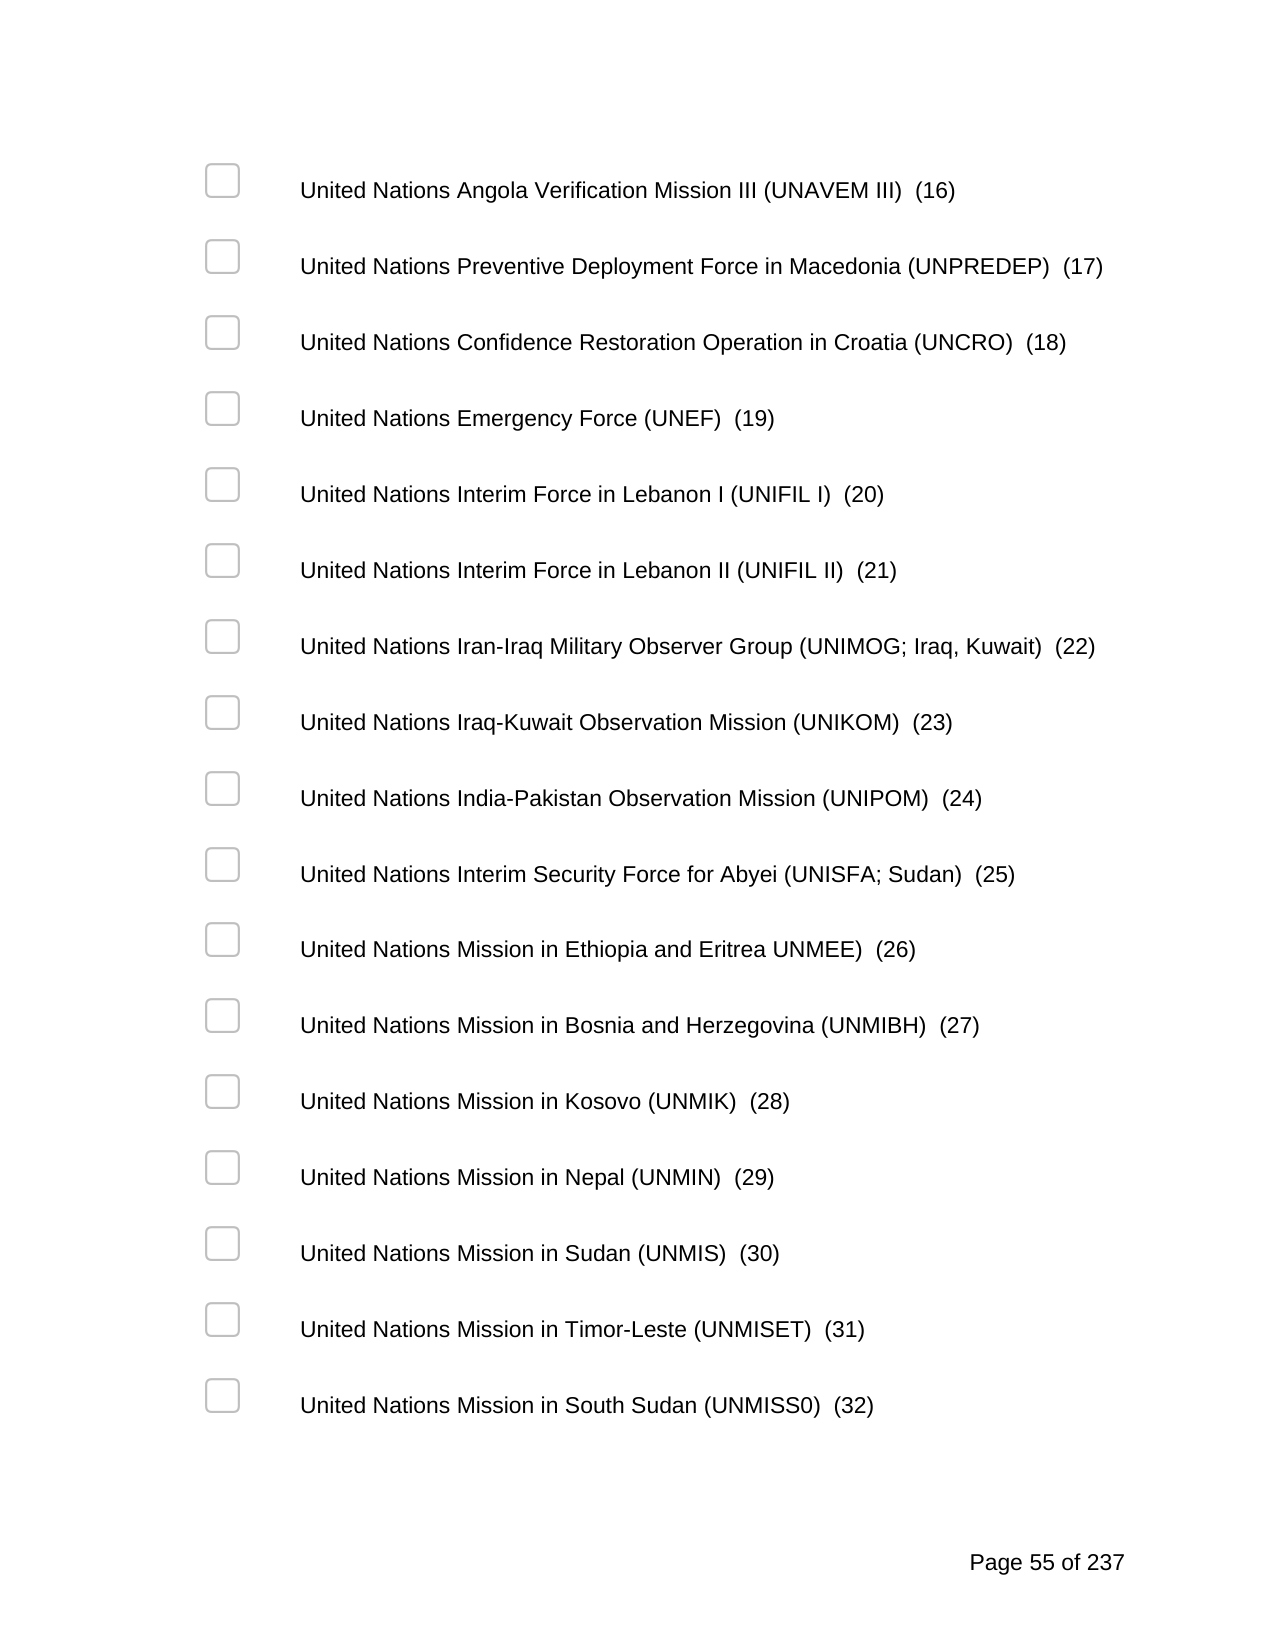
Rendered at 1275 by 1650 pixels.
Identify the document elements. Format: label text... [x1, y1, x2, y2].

list United Nations Confidence Restoration Operation in Croatia (UNCRO) (18) [187, 302, 1125, 368]
list United Nations Mission in Ethiopia and Eritrea UNMEE) (26) [187, 909, 1125, 975]
list United Nations Mission in Sudan (UNMIS) (30) [187, 1213, 1125, 1279]
list United Nations Angola Verification Mission III (UNAVEM III) (16) [187, 150, 1125, 216]
list United Nations Mission in South Sudan (UNMISS0) (32) [187, 1365, 1125, 1431]
list United Nations Mission in Nepal (UNMIN) (29) [187, 1137, 1125, 1203]
list United Nations Mission in Timor-Leste (UNMISET) (31) [187, 1289, 1125, 1355]
list United Nations Interim Force in Lebanon I (UNIFIL I) (20) [187, 454, 1125, 520]
list United Nations Interim Force in Lebanon II (UNIFIL II) (21) [187, 530, 1125, 596]
list United Nations India-Pakistan Observation Mission (UNIPOM) (24) [187, 757, 1125, 823]
list United Nations Emergency Force (UNEF) (19) [187, 378, 1125, 444]
list United Nations Preventive Deployment Force in Macedonia (UNPREDEP) (17) [187, 226, 1125, 292]
list United Nations Iraq-Kuwait Observation Mission (UNIKOM) (23) [187, 682, 1125, 748]
list United Nations Mission in Kosovo (UNMIK) (28) [187, 1061, 1125, 1127]
list United Nations Iran-Iraq Military Observer Group (UNIMOG; Iraq, Kuwait) (22) [187, 606, 1125, 672]
list United Nations Interim Security Force for Abyei (UNISFA; Sudan) (25) [187, 833, 1125, 899]
list United Nations Mission in Bosnia and Herzegovina (UNMIBH) (27) [187, 985, 1125, 1051]
